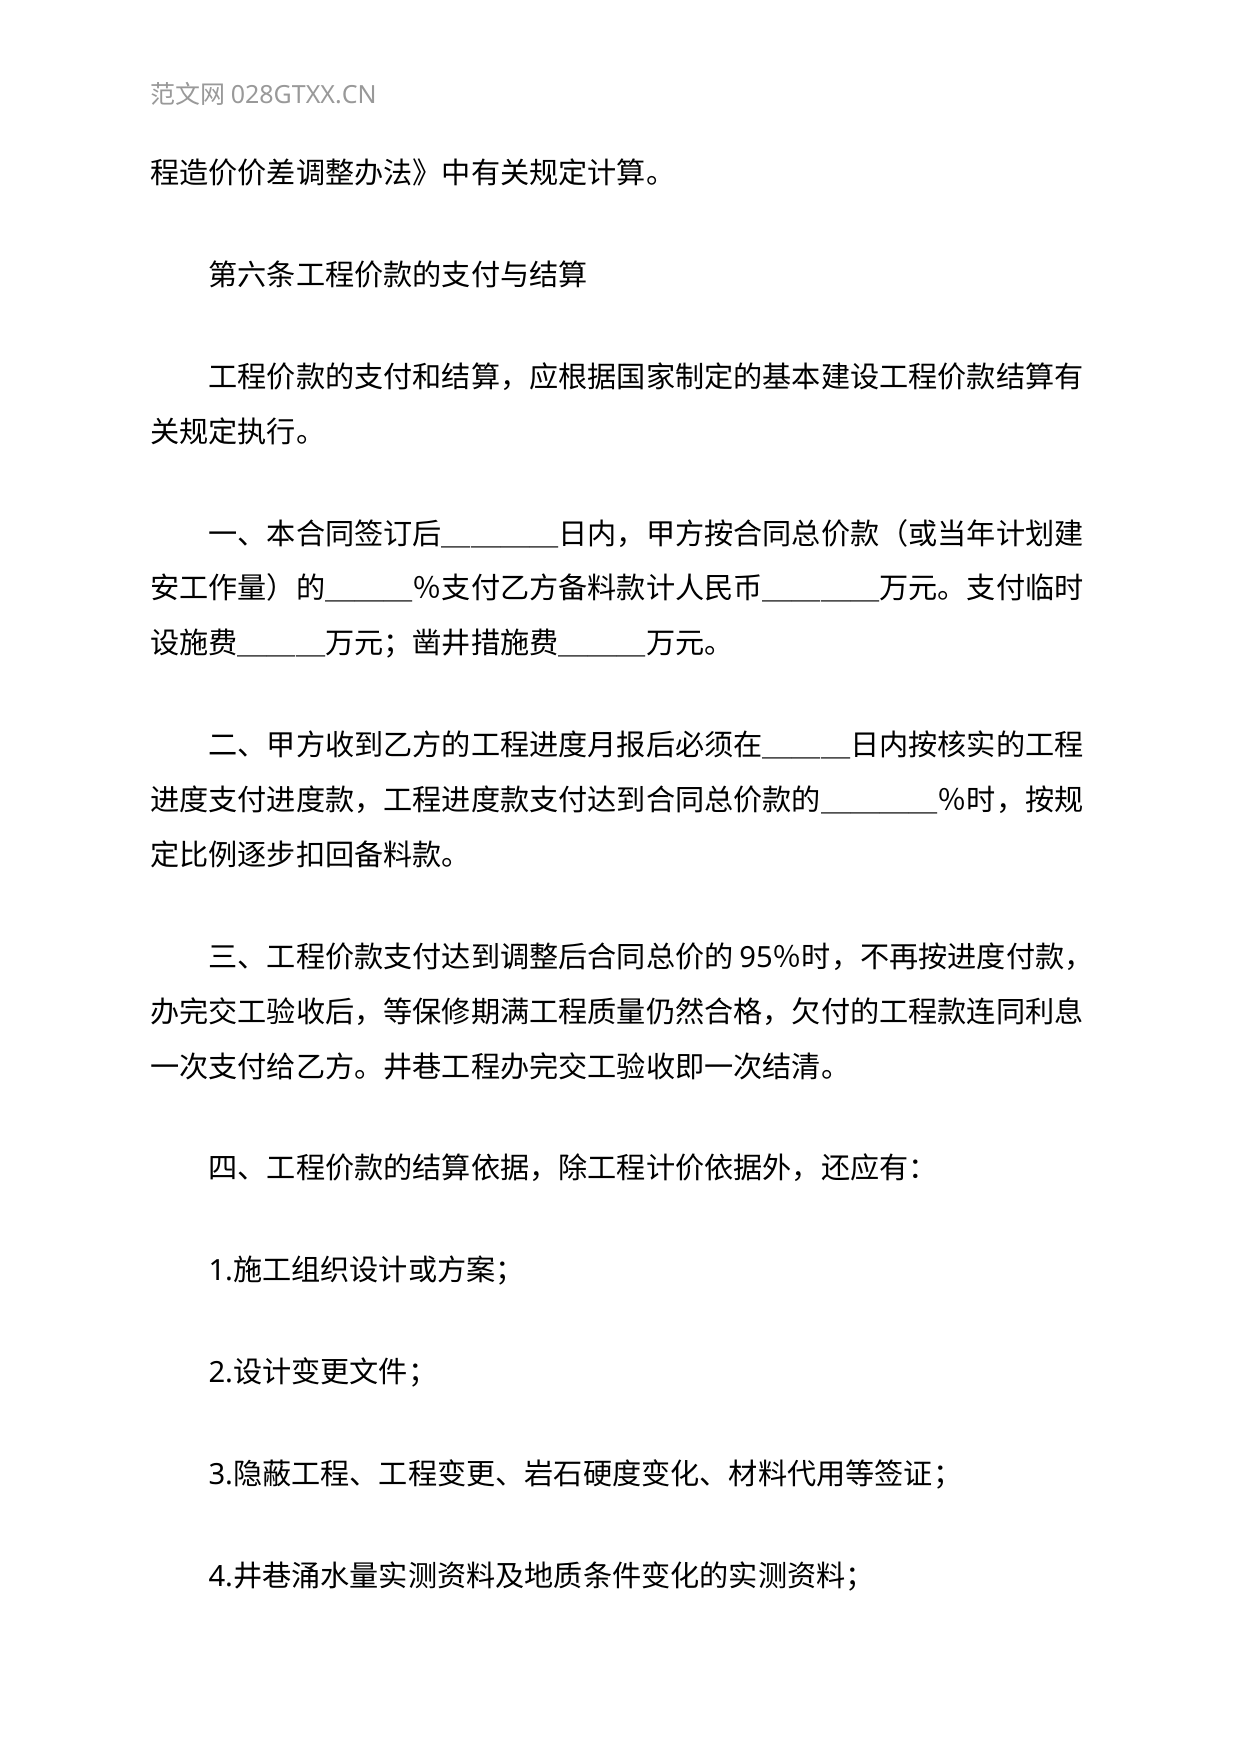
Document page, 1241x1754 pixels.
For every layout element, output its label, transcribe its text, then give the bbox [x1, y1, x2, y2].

text 第六条工程价款的支付与结算 [150, 252, 1090, 294]
text 2.设计变更文件； [150, 1349, 1090, 1391]
text 工程价款的支付和结算，应根据国家制定的基本建设工程价款结算有关规定执行。 [150, 353, 1090, 451]
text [150, 150, 1090, 192]
text 3.隐蔽工程、工程变更、岩石硬度变化、材料代用等签证； [150, 1451, 1090, 1493]
text 二、甲方收到乙方的工程进度月报后必须在＿＿＿日内按核实的工程进度支付进度款，工程进度款支付达到合同总价款的＿＿＿＿％时，按规定比例逐步扣回备料款。 [150, 722, 1090, 874]
text 三、工程价款支付达到调整后合同总价的95％时，不再按进度付款，办完交工验收后，等保修期满工程质量仍然合格，欠付的工程款连同利息一次支付给乙方。井巷工程办完交工验收即一次结清。 [150, 933, 1090, 1086]
text 1.施工组织设计或方案； [150, 1247, 1090, 1289]
text 4.井巷涌水量实测资料及地质条件变化的实测资料； [150, 1553, 1090, 1595]
text 四、工程价款的结算依据，除工程计价依据外，还应有： [150, 1145, 1090, 1187]
text 一、本合同签订后＿＿＿＿日内，甲方按合同总价款（或当年计划建安工作量）的＿＿＿％支付乙方备料款计人民币＿＿＿＿万元。支付临时设施费＿＿＿万元；凿井措施费＿＿＿万元。 [150, 510, 1090, 662]
